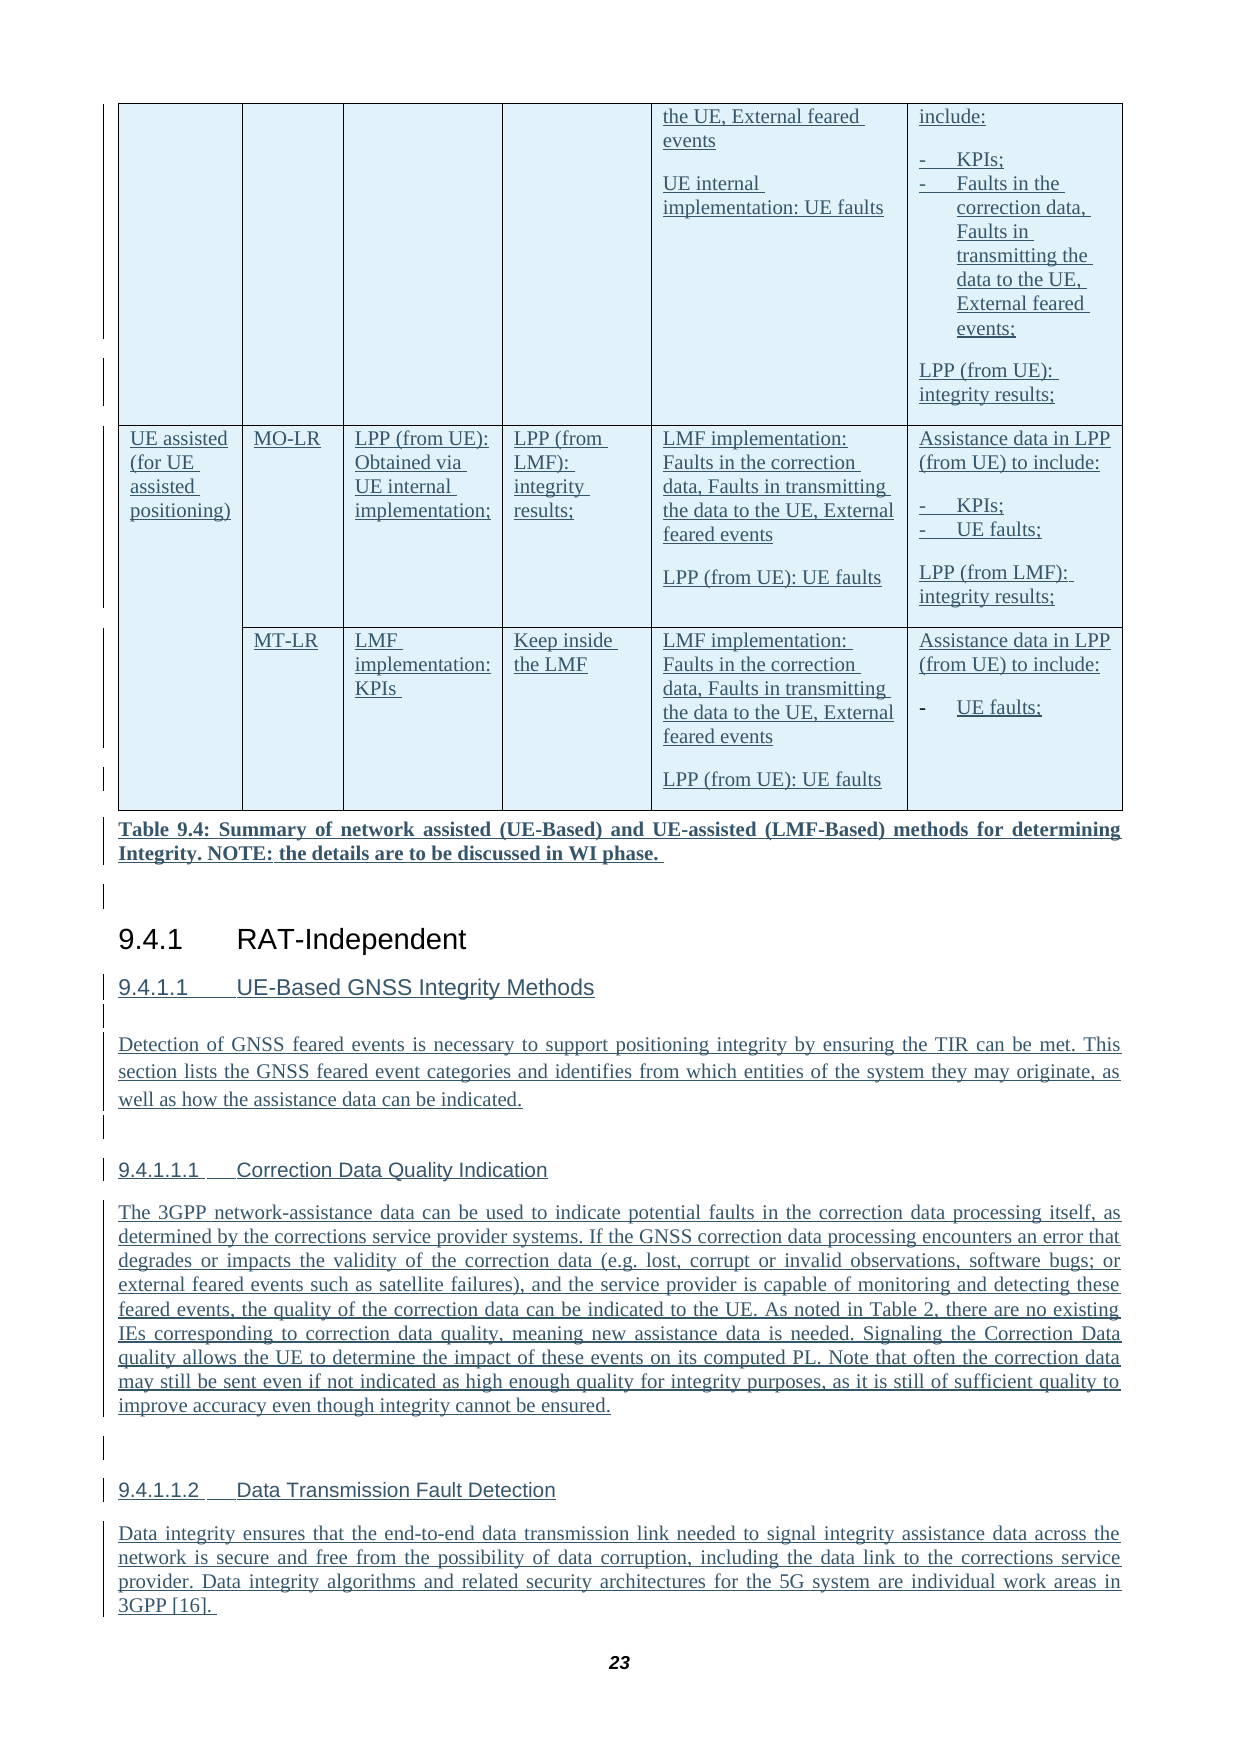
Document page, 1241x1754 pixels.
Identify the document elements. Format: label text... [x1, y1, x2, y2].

text 9.4.1 RAT-Independent [118, 922, 1122, 955]
